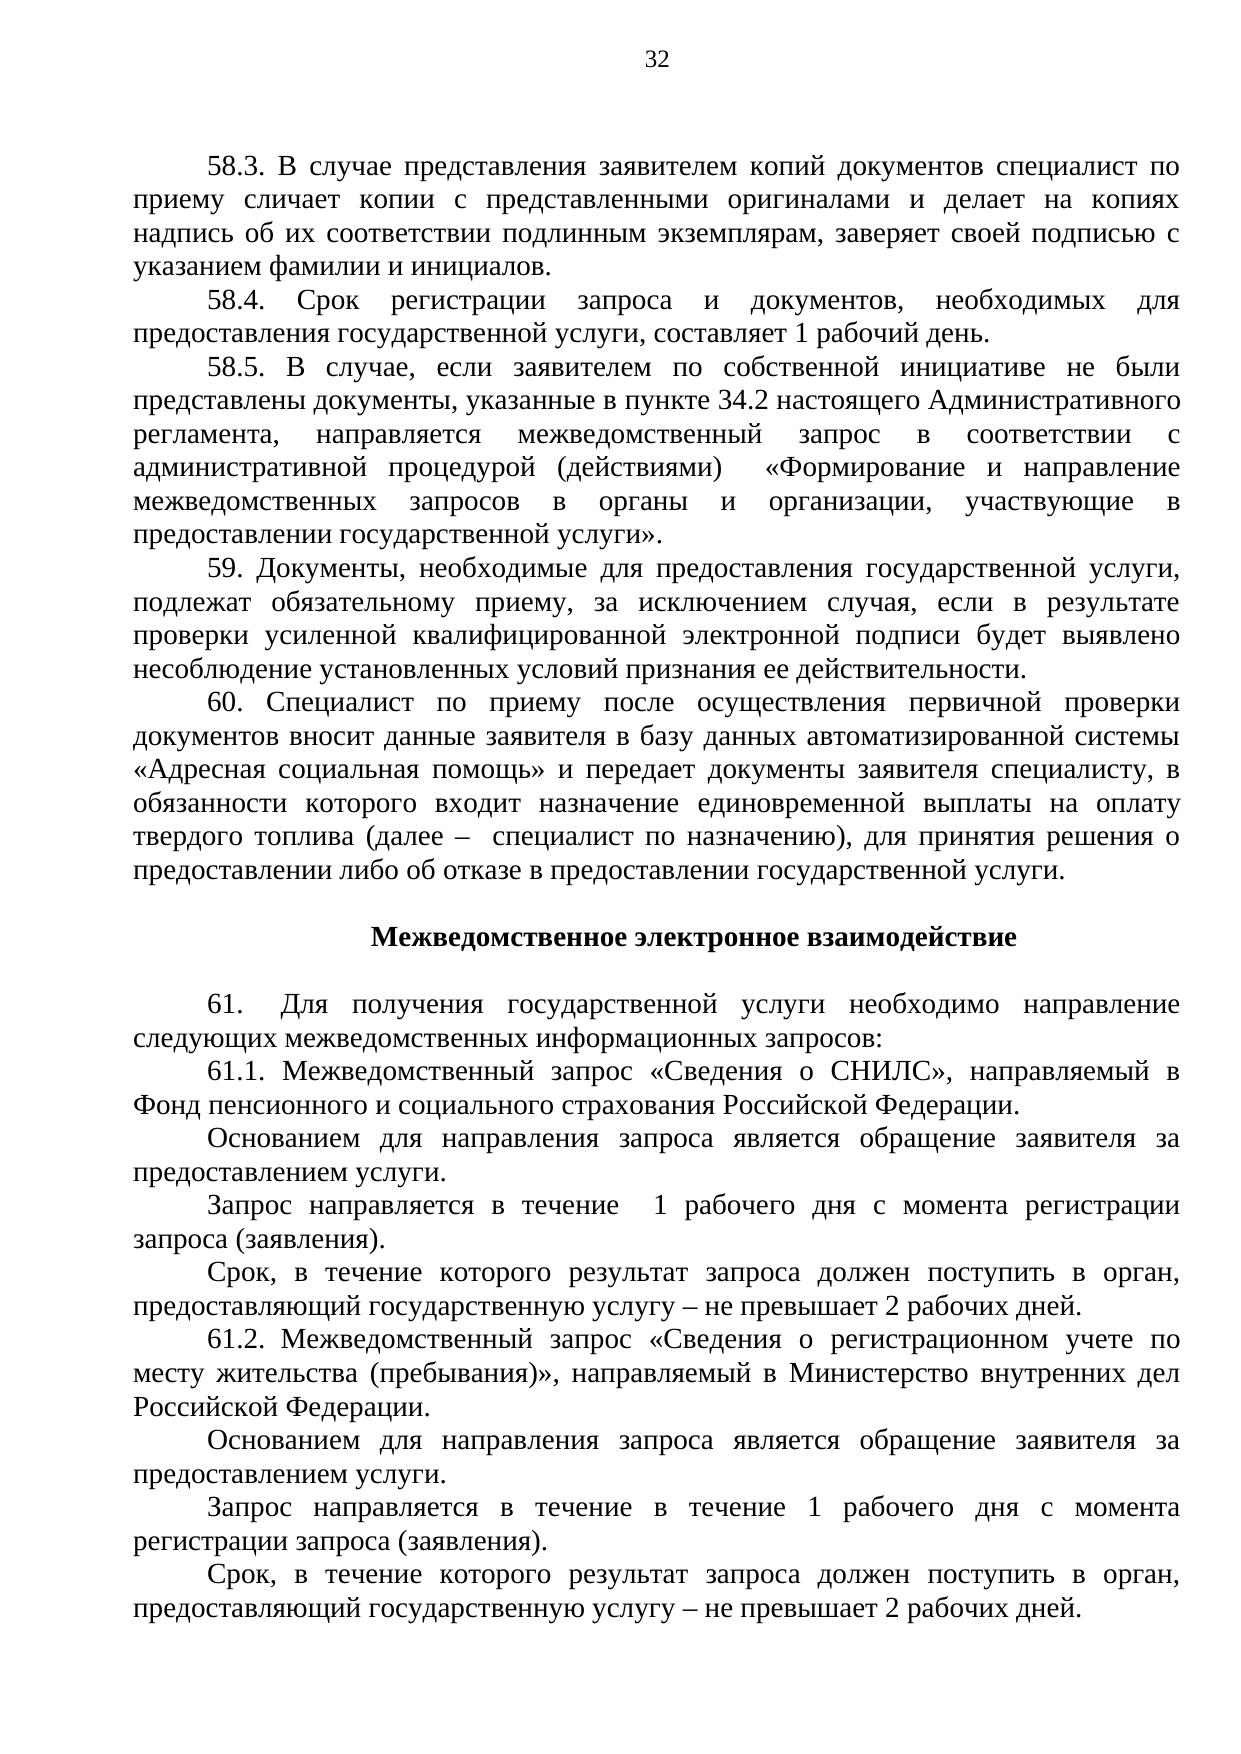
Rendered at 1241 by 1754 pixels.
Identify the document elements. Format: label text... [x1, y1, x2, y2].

text Межведомственное электронное взаимодействие [133, 919, 1181, 953]
text Срок, в течение которого результат запроса должен поступить в орган, предоставляющий государственную услугу – не превышает 2 рабочих дней. [133, 1254, 1181, 1322]
text Запрос направляется в течение в течение 1 рабочего дня с момента регистрации запроса (заявления). [133, 1489, 1181, 1556]
text 58.5. В случае, если заявителем по собственной инициативе не были представлены документы, указанные в пункте 34.2 настоящего Административного регламента, направляется межведомственный запрос в соответствии с административной процедурой (действиями) «Формирование и направление межведомственных запросов в органы и организации, участвующие в предоставлении государственной услуги». [133, 349, 1181, 550]
text Срок, в течение которого результат запроса должен поступить в орган, предоставляющий государственную услугу – не превышает 2 рабочих дней. [133, 1556, 1181, 1623]
text Основанием для направления запроса является обращение заявителя за предоставлением услуги. [133, 1120, 1181, 1187]
text Запрос направляется в течение 1 рабочего дня с момента регистрации запроса (заявления). [133, 1187, 1181, 1254]
text 58.4. Срок регистрации запроса и документов, необходимых для предоставления государственной услуги, составляет 1 рабочий день. [133, 282, 1181, 349]
text Основанием для направления запроса является обращение заявителя за предоставлением услуги. [133, 1422, 1181, 1489]
text 59. Документы, необходимые для предоставления государственной услуги, подлежат обязательному приему, за исключением случая, если в результате проверки усиленной квалифицированной электронной подписи будет выявлено несоблюдение установленных условий признания ее действительности. [133, 550, 1181, 684]
text 61.1. Межведомственный запрос «Сведения о СНИЛС», направляемый в Фонд пенсионного и социального страхования Российской Федерации. [133, 1053, 1181, 1120]
text 61.2. Межведомственный запрос «Сведения о регистрационном учете по месту жительства (пребывания)», направляемый в Министерство внутренних дел Российской Федерации. [133, 1322, 1181, 1422]
text 61. Для получения государственной услуги необходимо направление следующих межведомственных информационных запросов: [133, 986, 1181, 1053]
text 60. Специалист по приему после осуществления первичной проверки документов вносит данные заявителя в базу данных автоматизированной системы «Адресная социальная помощь» и передает документы заявителя специалисту, в обязанности которого входит назначение единовременной выплаты на оплату твердого топлива (далее – специалист по назначению), для принятия решения о предоставлении либо об отказе в предоставлении государственной услуги. [133, 684, 1181, 886]
text 58.3. В случае представления заявителем копий документов специалист по приему сличает копии с представленными оригиналами и делает на копиях надпись об их соответствии подлинным экземплярам, заверяет своей подписью с указанием фамилии и инициалов. [133, 148, 1181, 282]
